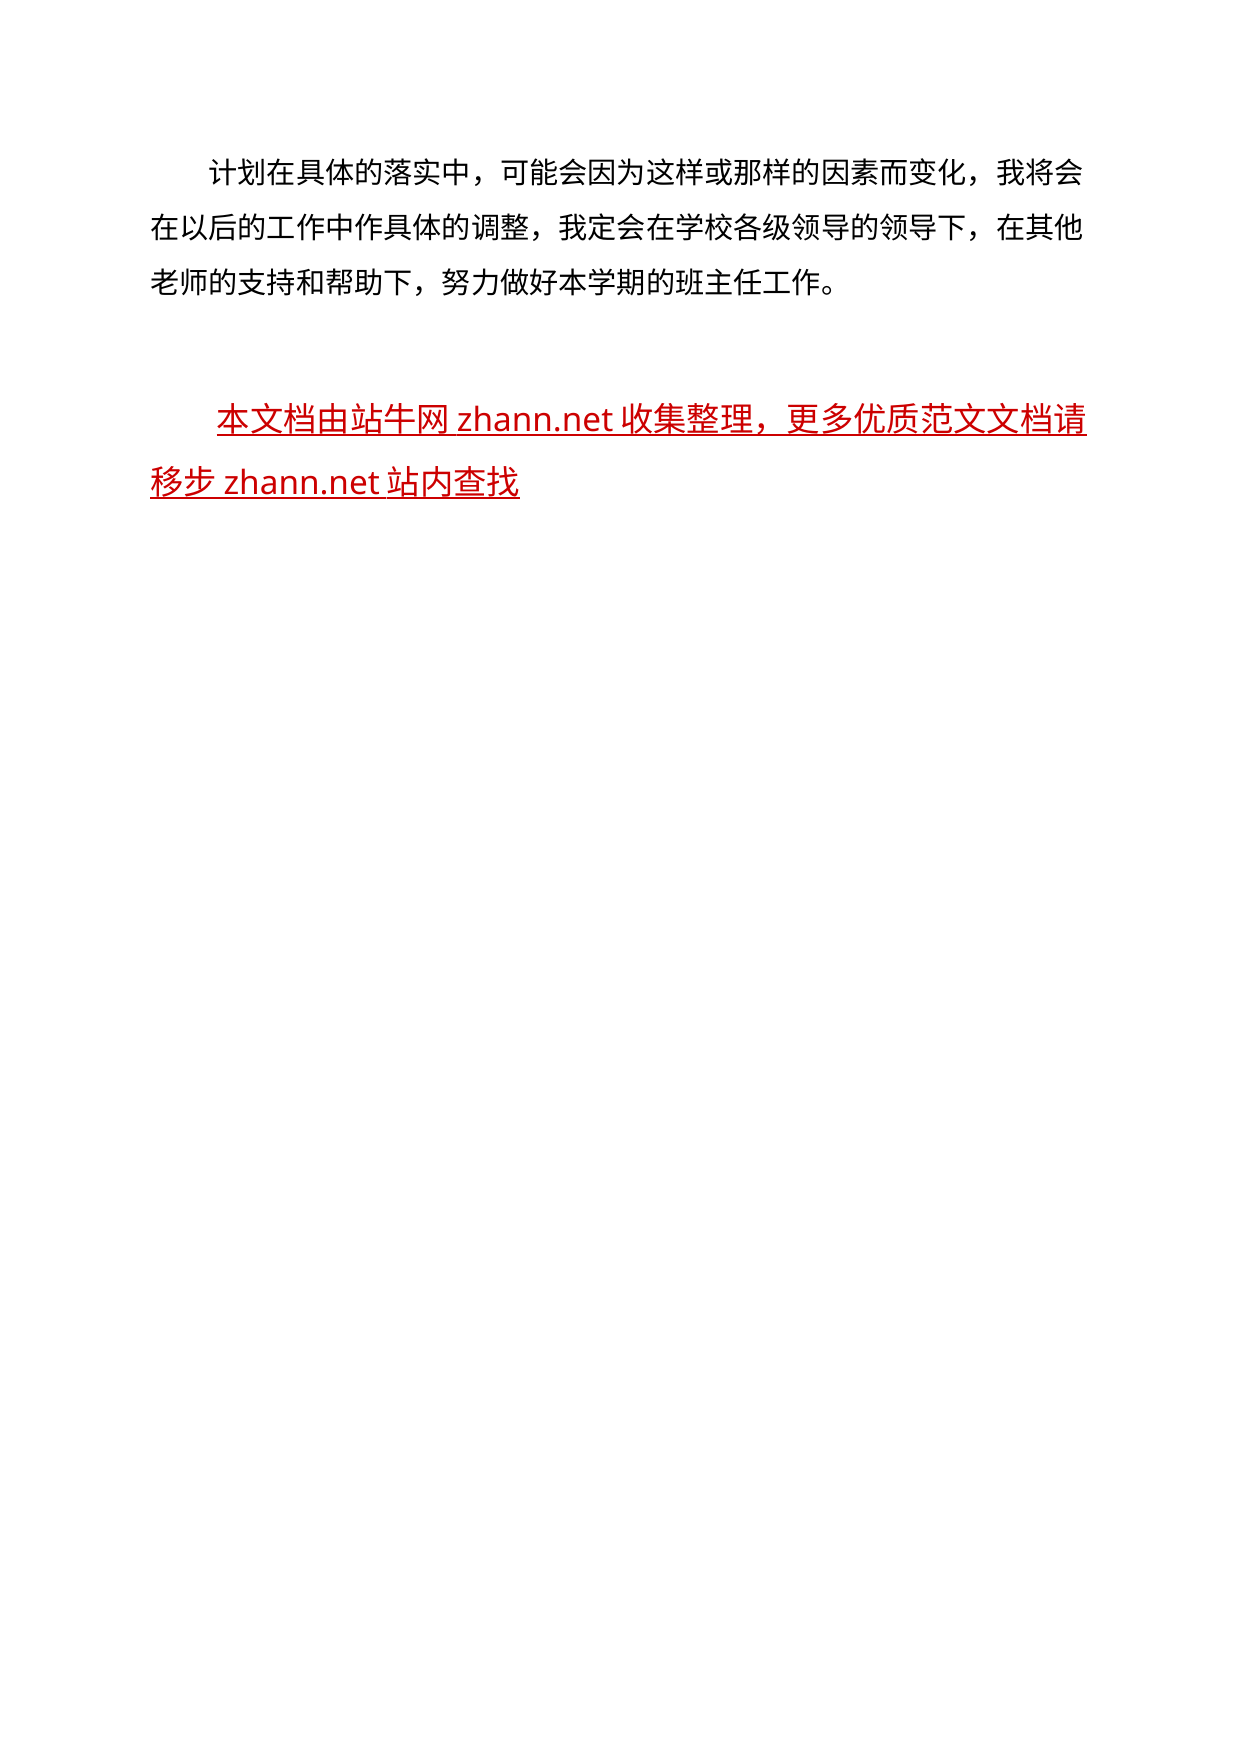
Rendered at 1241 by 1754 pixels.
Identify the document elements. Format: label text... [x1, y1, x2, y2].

text 计划在具体的落实中，可能会因为这样或那样的因素而变化，我将会在以后的工作中作具体的调整，我定会在学校各级领导的领导下，在其他老师的支持和帮助下，努力做好本学期的班主任工作。 [150, 150, 1090, 302]
text 本文档由站牛网zhann.net收集整理，更多优质范文文档请移步zhann.net站内查找 [150, 393, 1090, 504]
